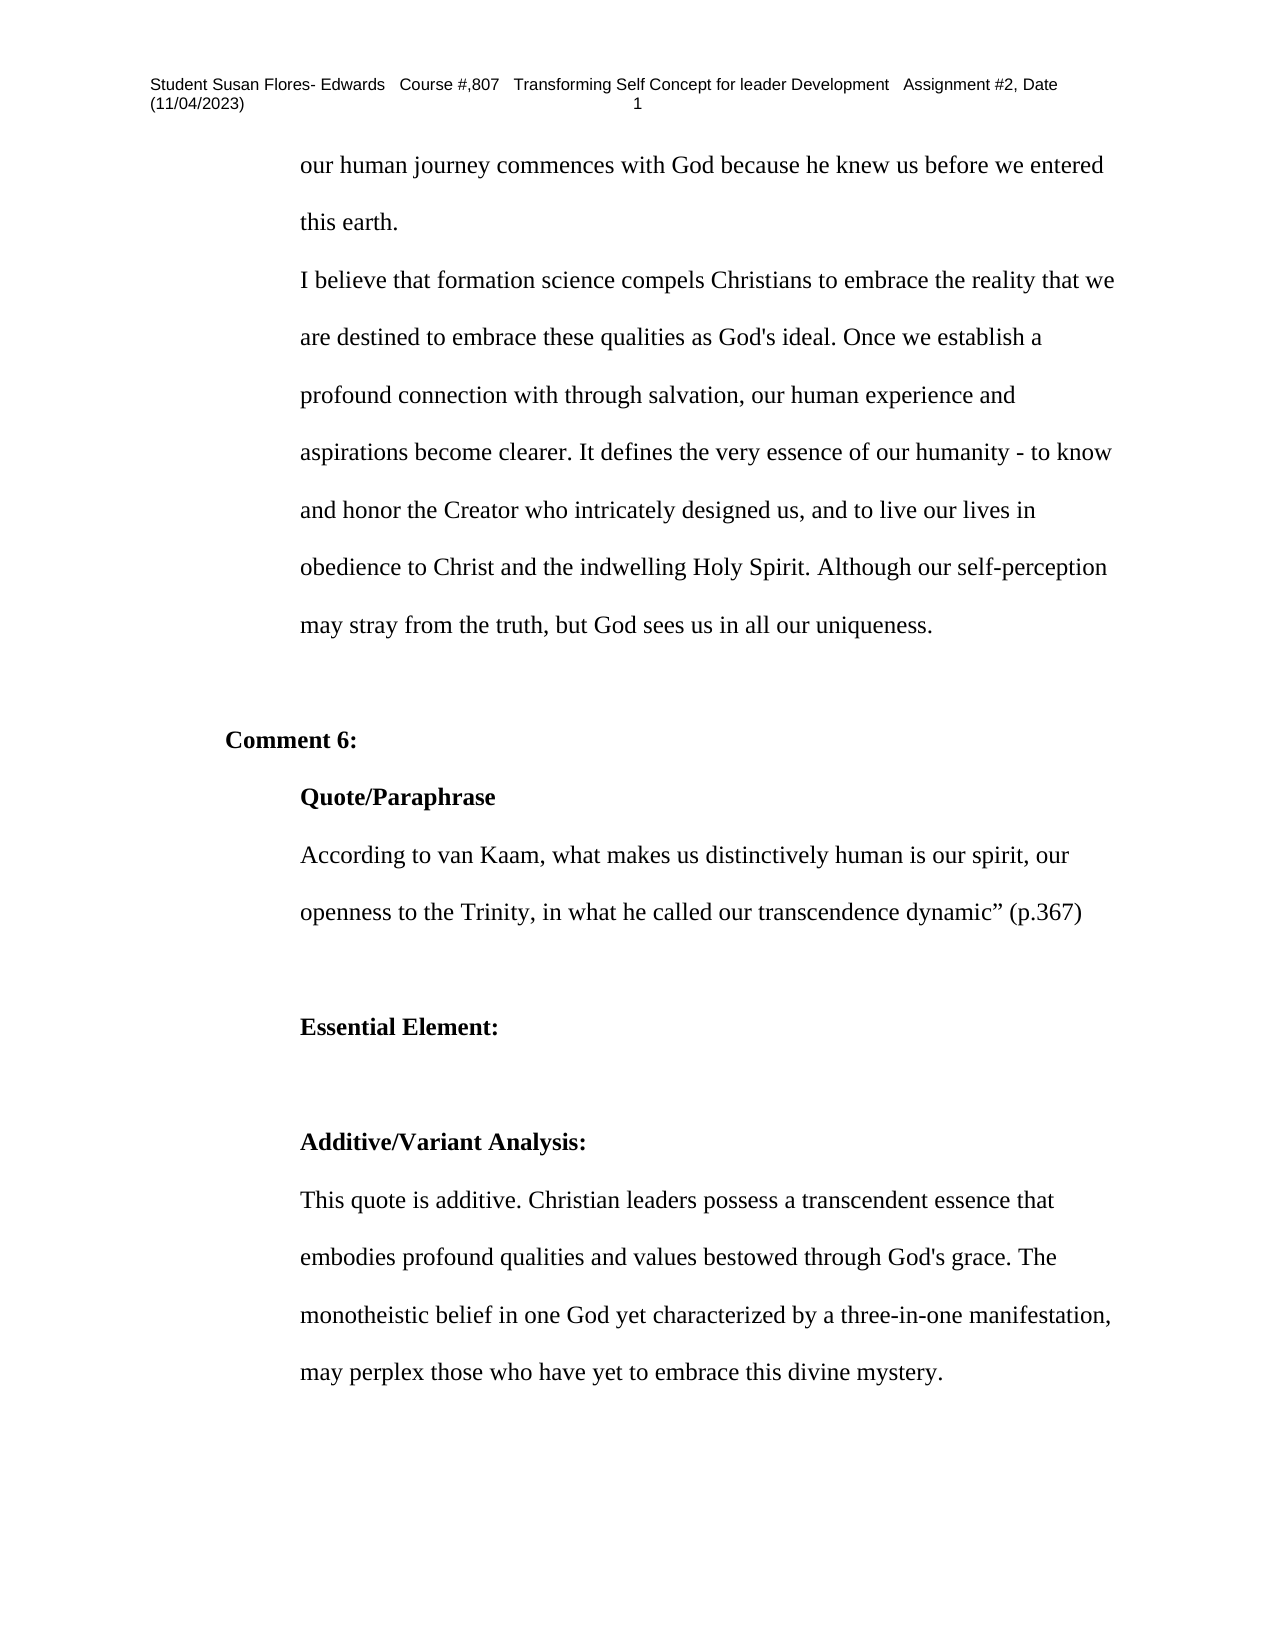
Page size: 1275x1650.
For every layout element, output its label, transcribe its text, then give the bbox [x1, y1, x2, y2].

text I believe that formation science compels Christians to embrace the reality that we are destined to embrace these qualities as God's ideal. Once we establish a profound connection with through salvation, our human experience and aspirations become clearer. It defines the very essence of our humanity - to know and honor the Creator who intricately designed us, and to live our lives in obedience to Christ and the indwelling Holy Spirit. Although our self-perception may stray from the truth, but God sees us in all our uniqueness. [300, 265, 1125, 639]
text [300, 150, 1125, 236]
text Quote/Paraphrase [300, 782, 1125, 811]
text This quote is additive. Christian leaders possess a transcendent essence that embodies profound qualities and values bestowed through God's grace. The monotheistic belief in one God yet characterized by a three-in-one manifestation, may perplex those who have yet to embrace this divine mystery. [300, 1185, 1125, 1386]
text According to van Kaam, what makes us distinctively human is our spirit, our openness to the Trinity, in what he called our transcendence dynamic” (p.367) [300, 840, 1125, 926]
text Comment 6: [225, 725, 1125, 754]
text Additive/Variant Analysis: [300, 1127, 1125, 1156]
text Essential Element: [300, 1012, 1125, 1041]
